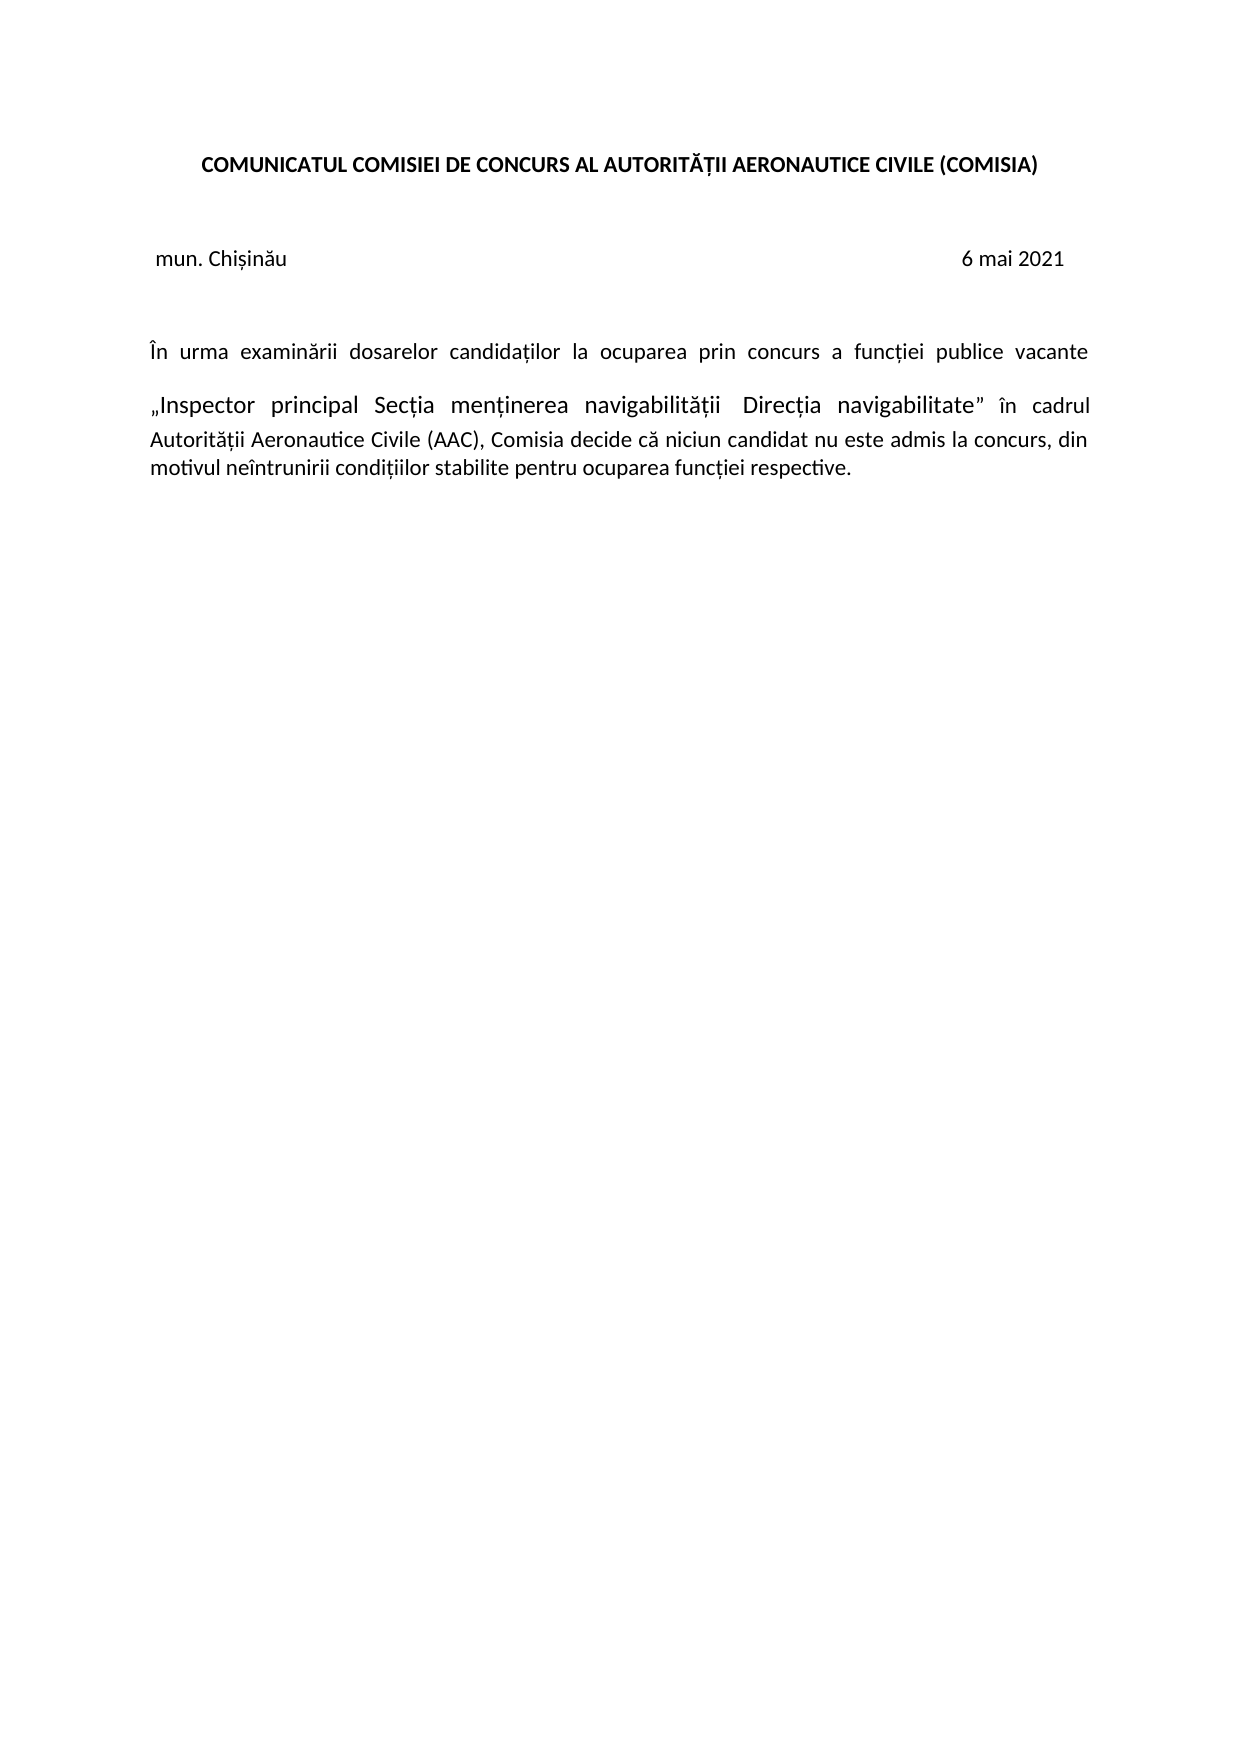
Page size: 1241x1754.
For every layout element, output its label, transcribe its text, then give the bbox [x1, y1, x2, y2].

text mun. Chișinău 6 mai 2021 [150, 244, 1090, 272]
text COMUNICATUL COMISIEI DE CONCURS AL AUTORITĂȚII AERONAUTICE CIVILE (COMISIA) [150, 150, 1090, 178]
text În urma examinării dosarelor candidaților la ocuparea prin concurs a funcției publice vacante „Inspector principal Secția menținerea navigabilității Direcția navigabilitate” în cadrul Autorității Aeronautice Civile (AAC), Comisia decide că niciun candidat nu este admis la concurs, din motivul neîntrunirii condițiilor stabilite pentru ocuparea funcției respective. [150, 337, 1090, 481]
